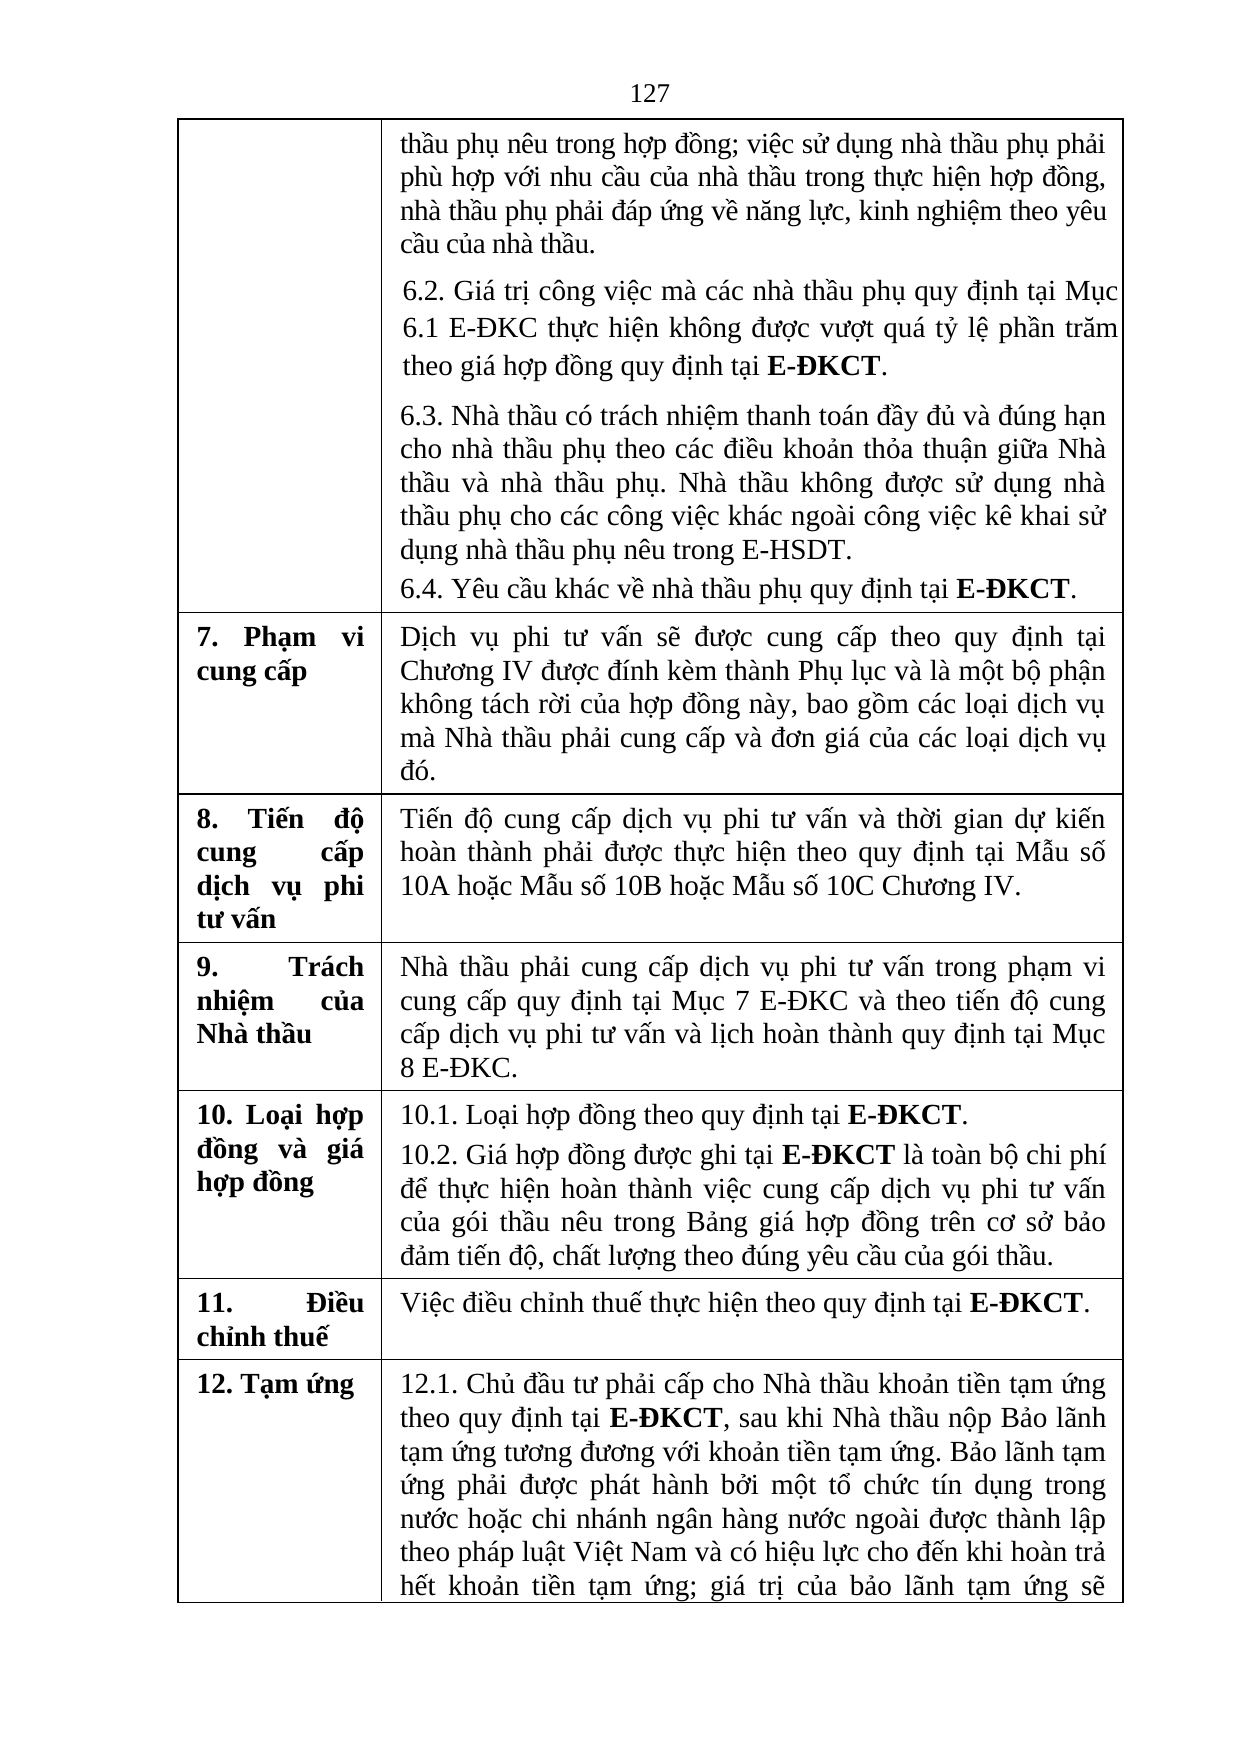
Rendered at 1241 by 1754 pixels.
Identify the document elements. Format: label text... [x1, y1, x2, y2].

table_cell Dịch vụ phi tư vấn sẽ được cung cấp theo quy định tại Chương IV được đính kèm thành Phụ lục và là một bộ phận không tách rời của hợp đồng này, bao gồm các loại dịch vụ mà Nhà thầu phải cung cấp và đơn giá của các loại dịch vụ đó. [382, 613, 1122, 793]
table_cell 8. Tiến độ cung cấp dịch vụ phi tư vấn [179, 795, 381, 941]
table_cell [382, 1360, 1122, 1601]
table_cell 7. Phạm vi cung cấp [179, 613, 381, 793]
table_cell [382, 120, 1122, 611]
table_cell 10. Loại hợp đồng và giá hợp đồng [179, 1091, 381, 1278]
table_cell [179, 120, 381, 611]
table_cell 12. Tạm ứng [179, 1360, 381, 1601]
table_cell Nhà thầu phải cung cấp dịch vụ phi tư vấn trong phạm vi cung cấp quy định tại Mục 7 E-ĐKC và theo tiến độ cung cấp dịch vụ phi tư vấn và lịch hoàn thành quy định tại Mục 8 E-ĐKC. [382, 943, 1122, 1089]
table_cell 10.1. Loại hợp đồng theo quy định tại E-ĐKCT. 10.2. Giá hợp đồng được ghi tại E-ĐKCT là toàn bộ chi phí để thực hiện hoàn thành việc cung cấp dịch vụ phi tư vấn của gói thầu nêu trong Bảng giá hợp đồng trên cơ sở bảo đảm tiến độ, chất lượng theo đúng yêu cầu của gói thầu. [382, 1091, 1122, 1278]
table_cell Việc điều chỉnh thuế thực hiện theo quy định tại E-ĐKCT. [382, 1279, 1122, 1359]
table_cell 9. Trách nhiệm của Nhà thầu [179, 943, 381, 1089]
table_cell 11. Điều chỉnh thuế [179, 1279, 381, 1359]
table_cell Tiến độ cung cấp dịch vụ phi tư vấn và thời gian dự kiến hoàn thành phải được thực hiện theo quy định tại Mẫu số 10A hoặc Mẫu số 10B hoặc Mẫu số 10C Chương IV. [382, 795, 1122, 941]
